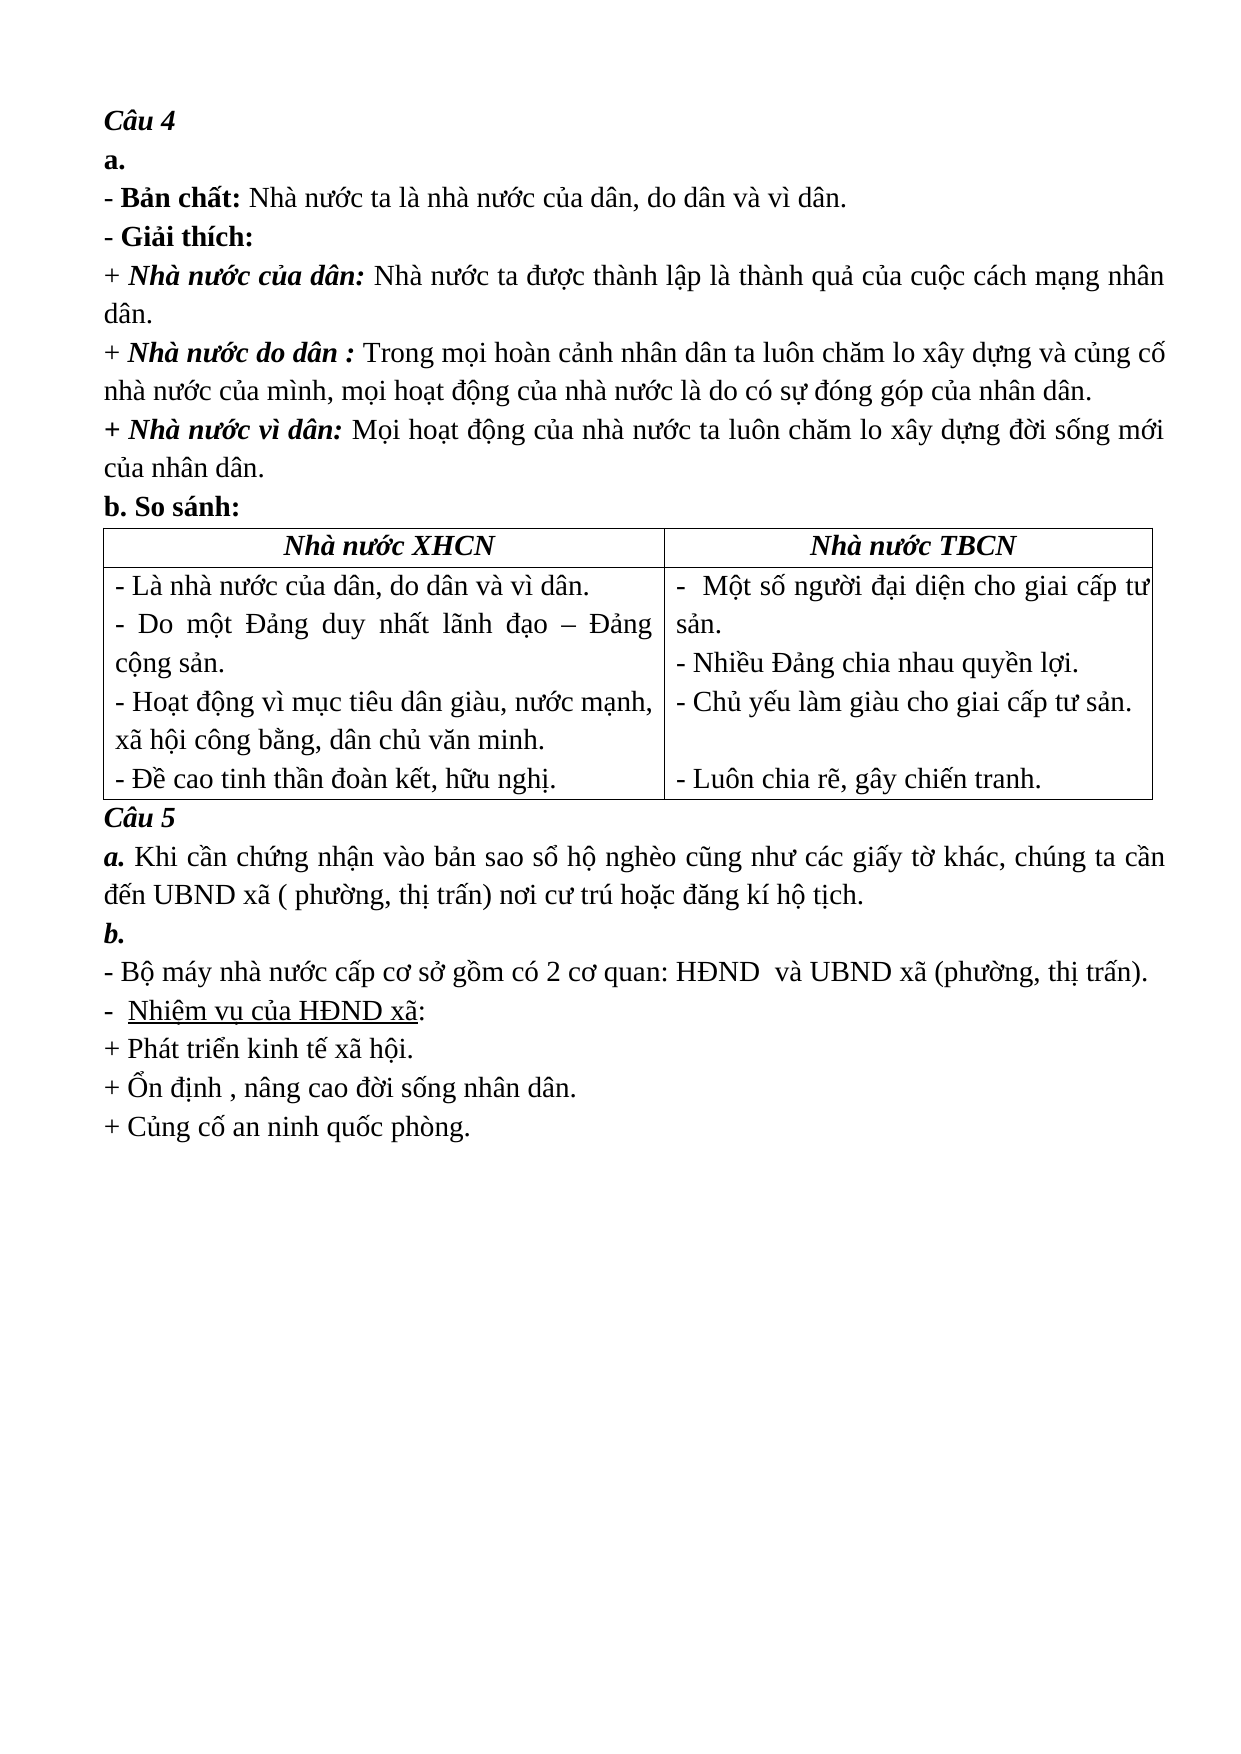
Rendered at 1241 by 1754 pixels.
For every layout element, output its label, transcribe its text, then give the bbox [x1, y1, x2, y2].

text Câu 5 [103, 800, 1176, 834]
text + Nhà nước do dân : Trong mọi hoàn cảnh nhân dân ta luôn chăm lo xây dựng và củng cố nhà nước của mình, mọi hoạt động của nhà nước là do có sự đóng góp của nhân dân. [103, 335, 1167, 407]
text - Giải thích: [103, 219, 1167, 253]
text - Bản chất: Nhà nước ta là nhà nước của dân, do dân và vì dân. [103, 181, 1167, 214]
text a. [103, 142, 1167, 176]
text + Nhà nước vì dân: Mọi hoạt động của nhà nước ta luôn chăm lo xây dựng đời sống mới của nhân dân. [103, 412, 1167, 484]
text Câu 4 [103, 103, 1176, 137]
text + Phát triển kinh tế xã hội. [103, 1032, 1167, 1065]
table_cell - Là nhà nước của dân, do dân và vì dân. - Do một Đảng duy nhất lãnh đạo – Đảng cộng sản. - Hoạt động vì mục tiêu dân giàu, nước mạnh, xã hội công bằng, dân chủ văn minh. - Đề cao tinh thần đoàn kết, hữu nghị. [104, 568, 664, 799]
text b. [103, 916, 1167, 949]
text + Nhà nước của dân: Nhà nước ta được thành lập là thành quả của cuộc cách mạng nhân dân. [103, 258, 1167, 330]
text + Củng cố an ninh quốc phòng. [103, 1109, 1167, 1142]
text b. So sánh: [103, 489, 1176, 522]
text - Bộ máy nhà nước cấp cơ sở gồm có 2 cơ quan: HĐND và UBND xã (phường, thị trấn). [103, 954, 1167, 988]
text - Nhiệm vụ của HĐND xã: [103, 993, 1167, 1027]
text + Ổn định , nâng cao đời sống nhân dân. [103, 1070, 1167, 1104]
table_header Nhà nước XHCN [104, 529, 664, 567]
table_cell - Một số người đại diện cho giai cấp tư sản. - Nhiều Đảng chia nhau quyền lợi. - Chủ yếu làm giàu cho giai cấp tư sản. - Luôn chia rẽ, gây chiến tranh. [665, 568, 1152, 799]
table_header Nhà nước TBCN [665, 529, 1152, 567]
text a. Khi cần chứng nhận vào bản sao sổ hộ nghèo cũng như các giấy tờ khác, chúng ta cần đến UBND xã ( phường, thị trấn) nơi cư trú hoặc đăng kí hộ tịch. [103, 839, 1167, 911]
